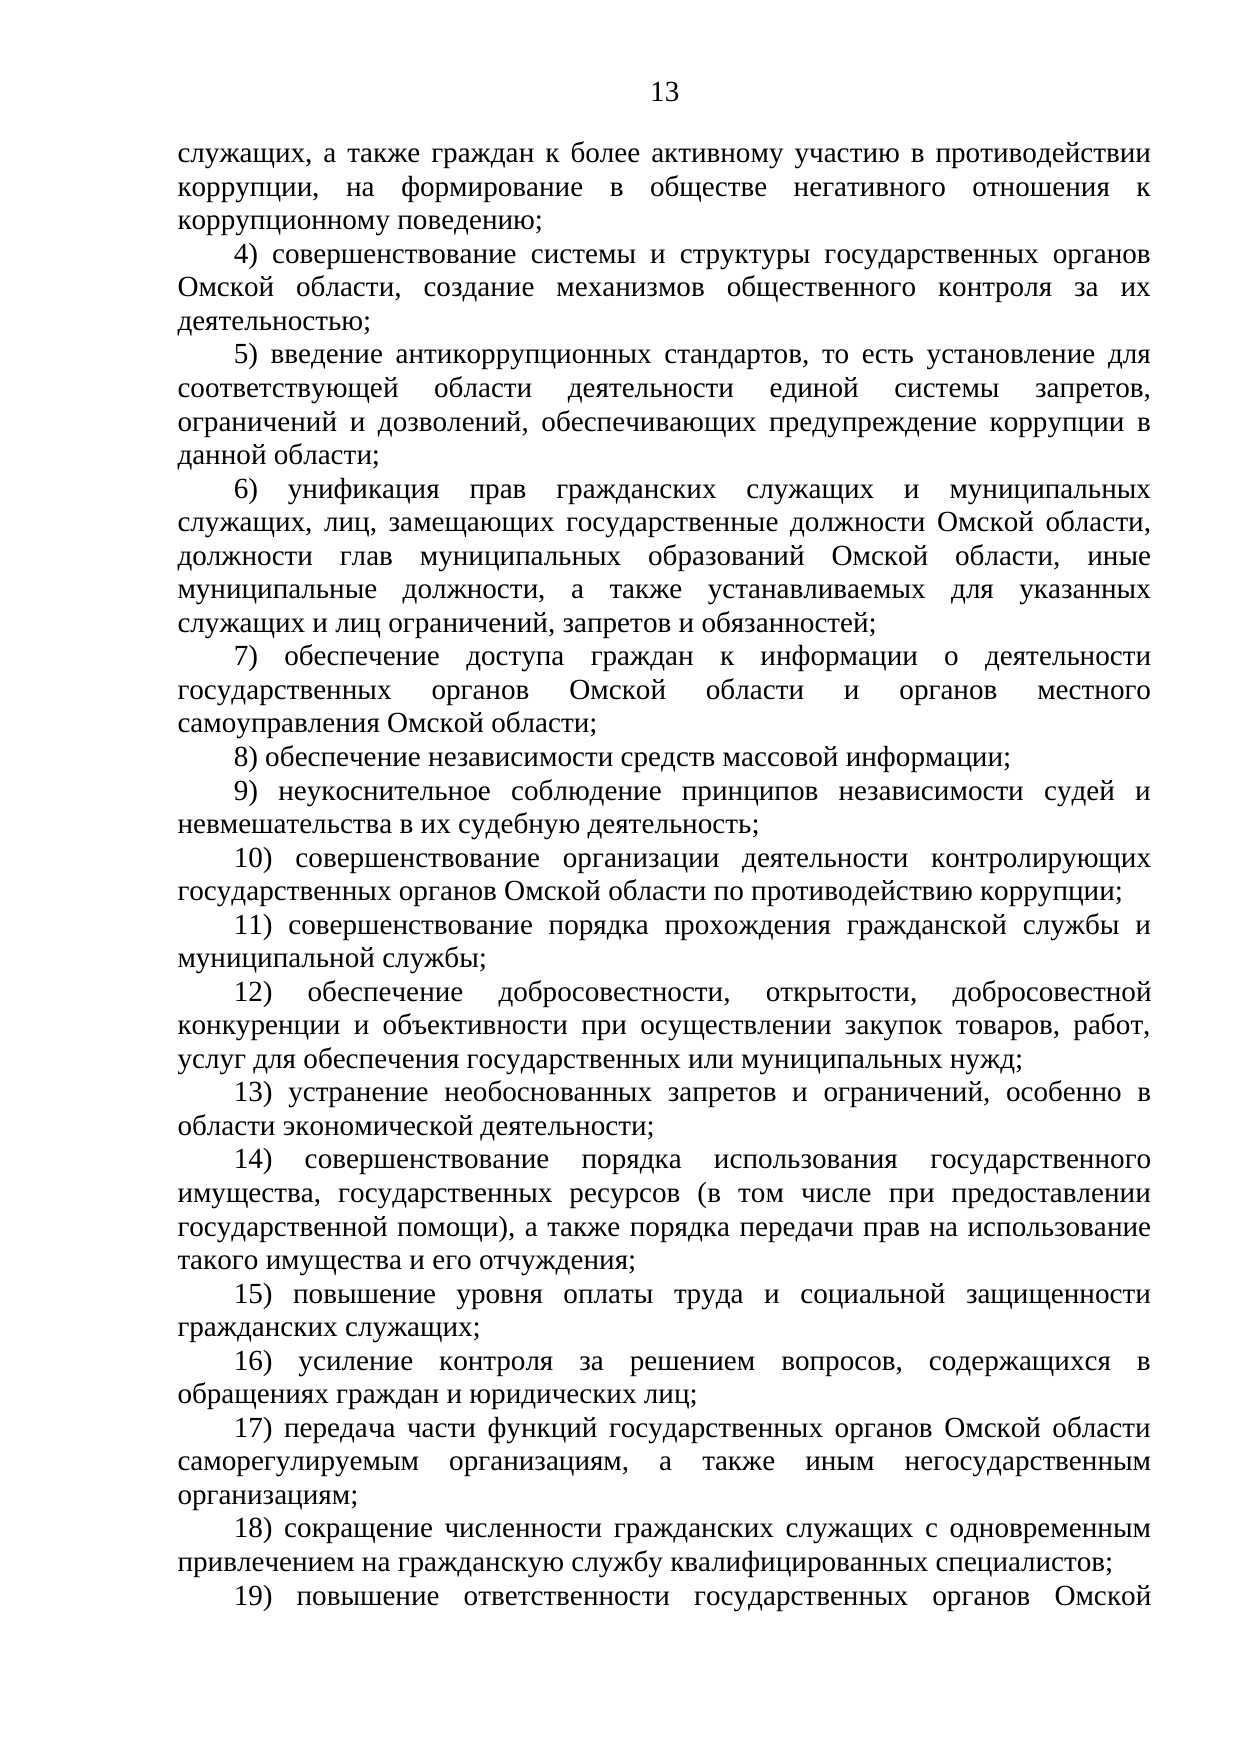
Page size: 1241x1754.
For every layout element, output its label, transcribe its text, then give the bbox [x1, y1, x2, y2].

text 16) усиление контроля за решением вопросов, содержащихся в обращениях граждан и юридических лиц; [177, 1343, 1152, 1410]
text 11) совершенствование порядка прохождения гражданской службы и муниципальной службы; [177, 907, 1152, 974]
text 14) совершенствование порядка использования государственного имущества, государственных ресурсов (в том числе при предоставлении государственной помощи), а также порядка передачи прав на использование такого имущества и его отчуждения; [177, 1142, 1152, 1276]
text 6) унификация прав гражданских служащих и муниципальных служащих, лиц, замещающих государственные должности Омской области, должности глав муниципальных образований Омской области, иные муниципальные должности, а также устанавливаемых для указанных служащих и лиц ограничений, запретов и обязанностей; [177, 471, 1152, 638]
text 8) обеспечение независимости средств массовой информации; [177, 739, 1152, 773]
text 10) совершенствование организации деятельности контролирующих государственных органов Омской области по противодействию коррупции; [177, 840, 1152, 907]
text 5) введение антикоррупционных стандартов, то есть установление для соответствующей области деятельности единой системы запретов, ограничений и дозволений, обеспечивающих предупреждение коррупции в данной области; [177, 337, 1152, 471]
text 18) сокращение численности гражданских служащих с одновременным привлечением на гражданскую службу квалифицированных специалистов; [177, 1511, 1152, 1578]
text 7) обеспечение доступа граждан к информации о деятельности государственных органов Омской области и органов местного самоуправления Омской области; [177, 638, 1152, 739]
text 4) совершенствование системы и структуры государственных органов Омской области, создание механизмов общественного контроля за их деятельностью; [177, 236, 1152, 337]
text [177, 1578, 1152, 1611]
text 13) устранение необоснованных запретов и ограничений, особенно в области экономической деятельности; [177, 1074, 1152, 1142]
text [177, 135, 1152, 236]
text 15) повышение уровня оплаты труда и социальной защищенности гражданских служащих; [177, 1276, 1152, 1343]
text 9) неукоснительное соблюдение принципов независимости судей и невмешательства в их судебную деятельность; [177, 773, 1152, 840]
text 17) передача части функций государственных органов Омской области саморегулируемым организациям, а также иным негосударственным организациям; [177, 1410, 1152, 1511]
text 12) обеспечение добросовестности, открытости, добросовестной конкуренции и объективности при осуществлении закупок товаров, работ, услуг для обеспечения государственных или муниципальных нужд; [177, 974, 1152, 1074]
